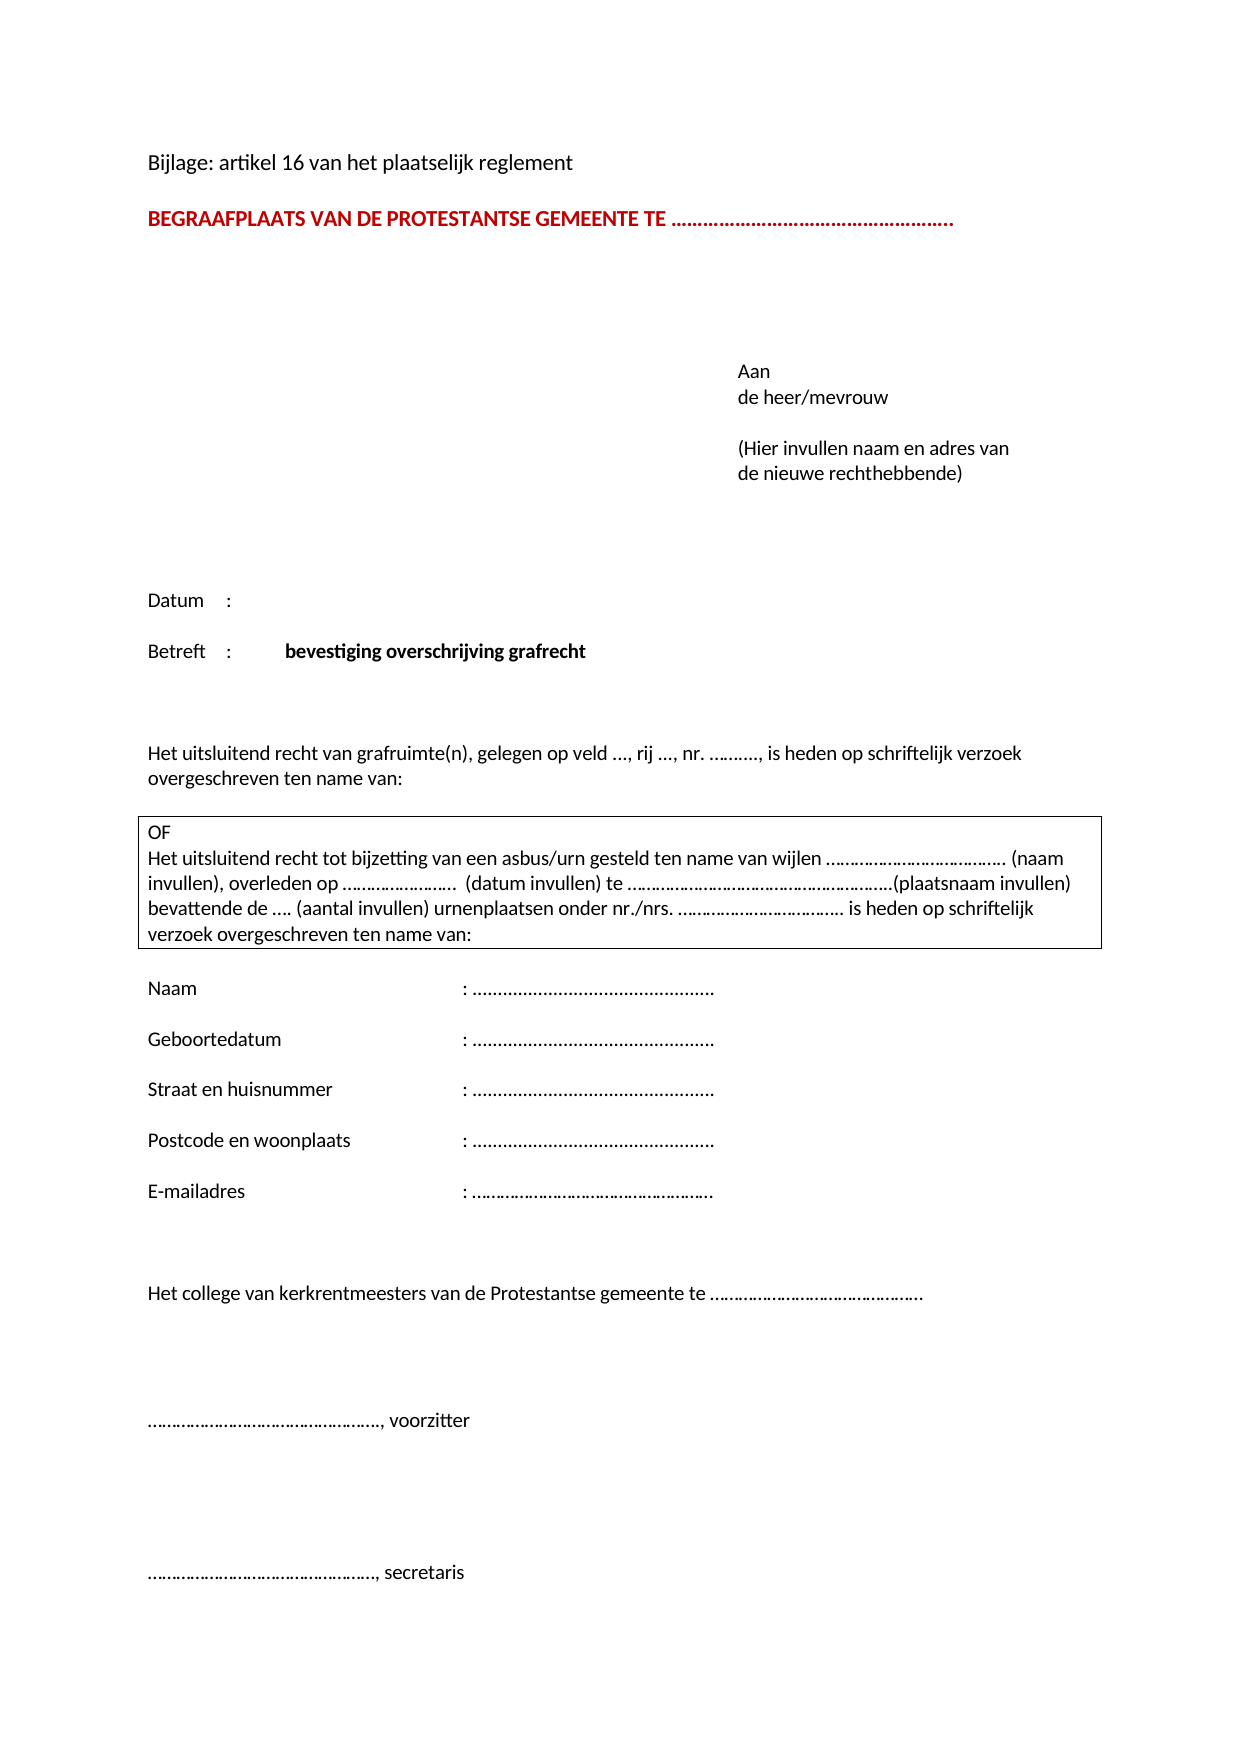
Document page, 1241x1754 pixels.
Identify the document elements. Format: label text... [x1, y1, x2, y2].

text Betreft : bevestiging overschrijving grafrecht [148, 638, 1093, 664]
text Het uitsluitend recht tot bijzetting van een asbus/urn gesteld ten name van wijlen ……………………………….. (naam invullen), overleden op …………………… (datum invullen) te ………………………………………………..(plaatsnaam invullen) bevattende de …. (aantal invullen) urnenplaatsen onder nr./nrs. …………………………….. is heden op schriftelijk verzoek overgeschreven ten name van: [139, 842, 1101, 948]
text Naam : ................................................ [148, 975, 1093, 1000]
text Het uitsluitend recht van grafruimte(n), gelegen op veld ..., rij ..., nr. ……...., is heden op schriftelijk verzoek overgeschreven ten name van: [148, 740, 1093, 791]
text …………………………………………, secretaris [148, 1559, 1093, 1585]
text de heer/mevrouw [295, 384, 1093, 435]
text (Hier invullen naam en adres van [295, 435, 1093, 460]
text Bijlage: artikel 16 van het plaatselijk reglement [148, 148, 1093, 176]
text Straat en huisnummer : ................................................ [148, 1077, 1093, 1102]
text Aan [295, 359, 1093, 384]
text Het college van kerkrentmeesters van de Protestantse gemeente te ……………………………………… [148, 1280, 1093, 1305]
text Geboortedatum : ................................................ [148, 1026, 1093, 1051]
text BEGRAAFPLAATS VAN DE PROTESTANTSE GEMEENTE TE …………………………………………….. [148, 204, 1093, 232]
text …………………………………………., voorzitter [148, 1407, 1093, 1432]
text de nieuwe rechthebbende) [295, 460, 1093, 486]
text Datum : [148, 587, 1093, 613]
text Postcode en woonplaats : ................................................ [148, 1127, 1093, 1153]
text E-mailadres : …………………………………………… [148, 1178, 1093, 1204]
text OF [139, 817, 1101, 842]
